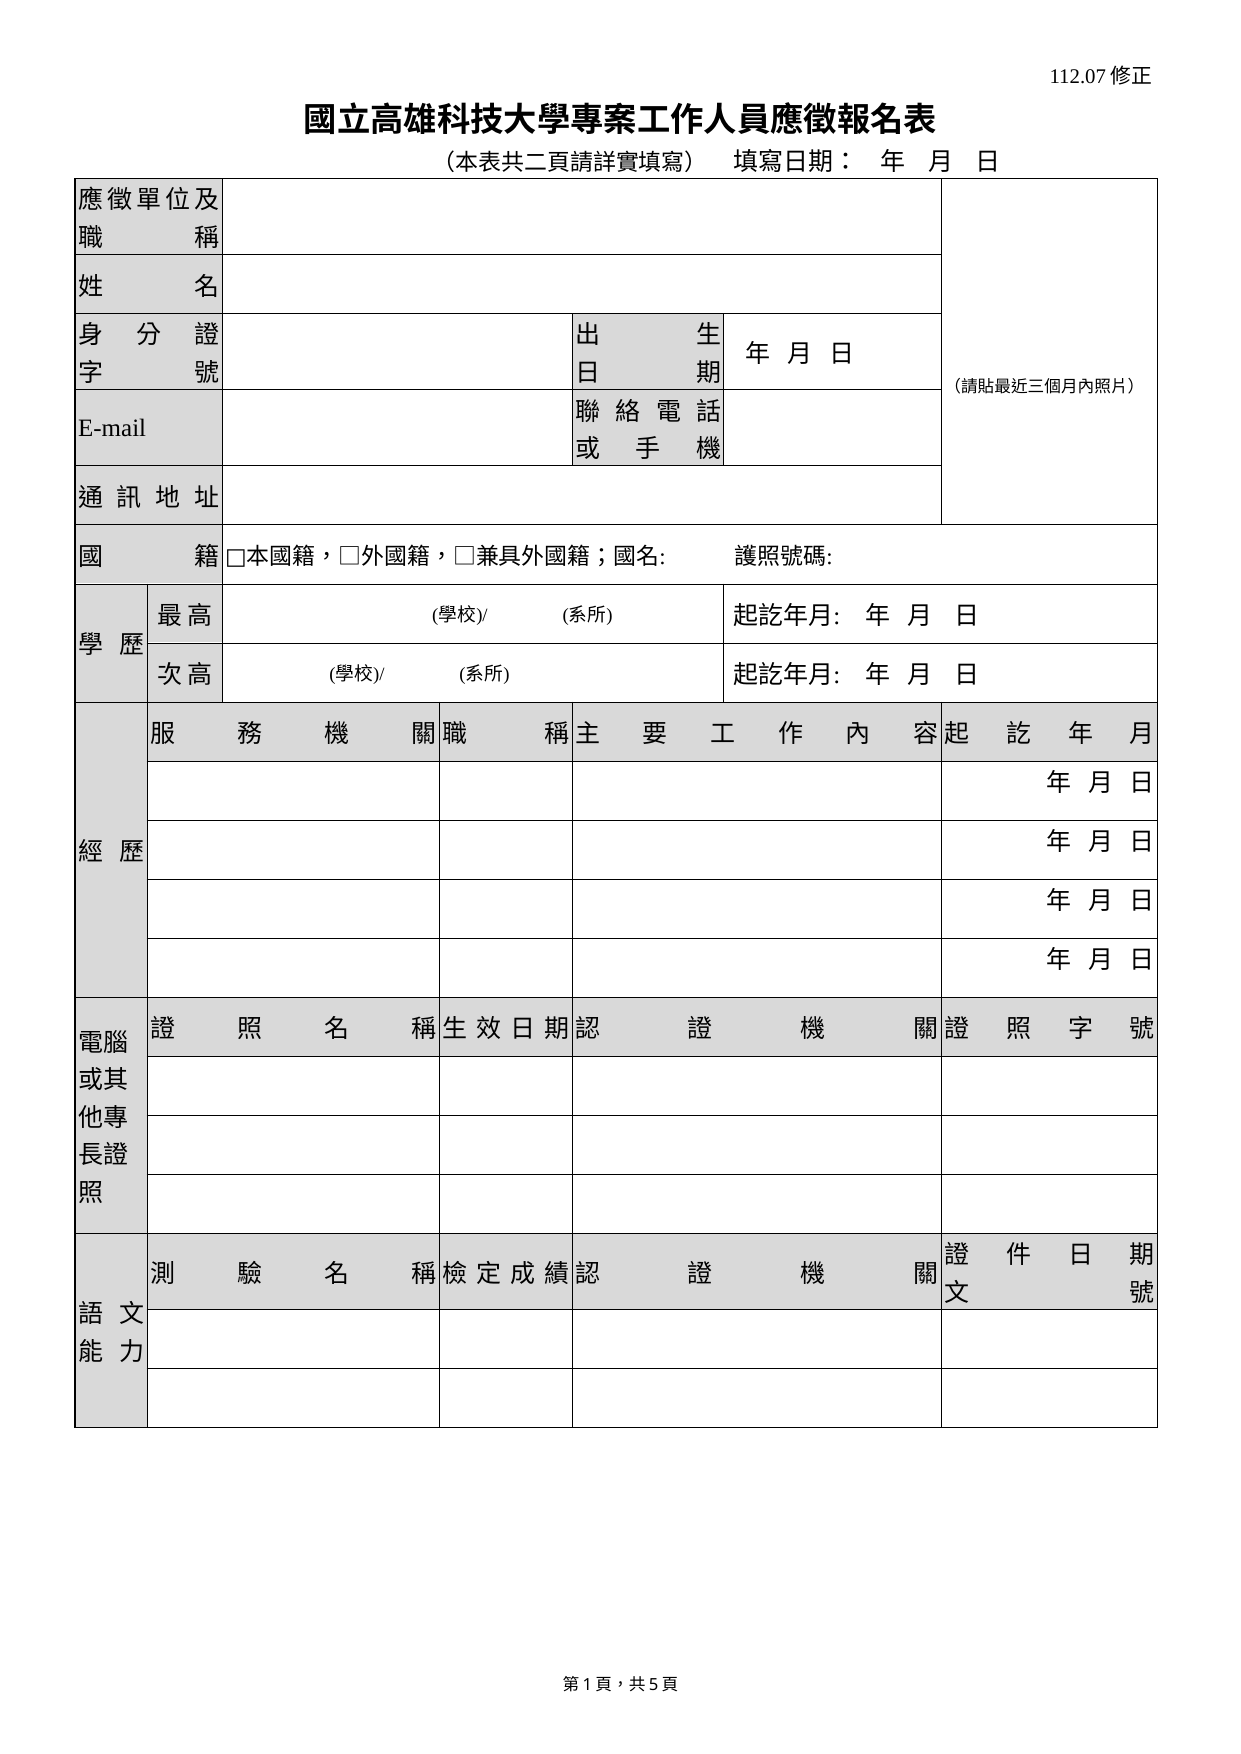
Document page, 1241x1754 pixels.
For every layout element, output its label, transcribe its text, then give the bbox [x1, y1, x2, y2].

table_cell [573, 1310, 941, 1368]
table_cell 語文能力 [76, 1234, 147, 1427]
table_cell 年 月 日 [724, 314, 941, 389]
table_cell [440, 880, 572, 938]
table_cell 起訖年月: 年 月 日 [724, 585, 1157, 642]
table_cell 職稱 [440, 703, 572, 761]
table_cell [440, 1116, 572, 1174]
table_cell [148, 1116, 439, 1174]
table_cell [942, 1175, 1157, 1233]
table_cell 服務機關 [148, 703, 439, 761]
table_cell 年 月 日 [942, 939, 1157, 997]
table_cell [440, 939, 572, 997]
table_cell [148, 1369, 439, 1427]
table_cell [148, 1057, 439, 1115]
table_cell [148, 821, 439, 879]
table_cell 認證機關 [573, 998, 941, 1056]
table_cell [724, 390, 941, 465]
table_cell 年 月 日 [942, 880, 1157, 938]
table_cell 姓名 [76, 255, 222, 313]
table_cell 年 月 日 [942, 762, 1157, 820]
table_cell [573, 880, 941, 938]
text （本表共二頁請詳實填寫） 填寫日期： 年 月 日 [44, 141, 1207, 178]
table_cell [942, 1310, 1157, 1368]
table_cell 身分證 字號 [76, 314, 222, 389]
table_cell 主要工作內容 [573, 703, 941, 761]
table_cell [440, 1310, 572, 1368]
table_cell [440, 762, 572, 820]
table_cell [148, 1310, 439, 1368]
table_cell 國籍 [76, 525, 222, 583]
table_cell 學歷 [76, 585, 147, 702]
table_cell [223, 466, 941, 524]
table_cell 測驗名稱 [148, 1234, 439, 1309]
table_cell [440, 1057, 572, 1115]
text 國立高雄科技大學專案工作人員應徵報名表 [89, 92, 1152, 141]
table_cell [942, 1116, 1157, 1174]
table_cell [440, 1369, 572, 1427]
table_cell □本國籍，□外國籍，□兼具外國籍；國名: 護照號碼: [223, 525, 1157, 583]
table_cell [942, 1369, 1157, 1427]
table_cell 起訖年月 [942, 703, 1157, 761]
table_cell (學校)/ (系所) [223, 644, 723, 702]
table_cell [440, 1175, 572, 1233]
table_cell [573, 1057, 941, 1115]
table_header [223, 179, 941, 254]
table_cell [148, 762, 439, 820]
table_header （請貼最近三個月內照片） [942, 179, 1157, 524]
table_cell 電腦或其他專長證照 [76, 998, 147, 1233]
table_cell [223, 255, 941, 313]
table_cell E-mail [76, 390, 222, 465]
table_cell [573, 762, 941, 820]
table_cell [148, 1175, 439, 1233]
table_cell [148, 939, 439, 997]
table_cell [573, 821, 941, 879]
table_cell [573, 1116, 941, 1174]
table_cell [573, 1175, 941, 1233]
table_cell 認證機關 [573, 1234, 941, 1309]
table_cell 證照字號 [942, 998, 1157, 1056]
table_cell 出生 日期 [573, 314, 723, 389]
table_cell 經歷 [76, 703, 147, 997]
table_cell 聯絡電話 或手機 [573, 390, 723, 465]
table_cell [942, 1057, 1157, 1115]
table_cell [223, 314, 572, 389]
table_cell 證照名稱 [148, 998, 439, 1056]
table_cell 最 高 [148, 585, 222, 642]
table_cell [223, 390, 572, 465]
table_cell 次 高 [148, 644, 222, 702]
table_cell [573, 939, 941, 997]
table_cell [573, 1369, 941, 1427]
table_cell (學校)/ (系所) [223, 585, 723, 642]
table_header 應徵單位及職稱 [76, 179, 222, 254]
table_cell [148, 880, 439, 938]
table_cell 檢定成績 [440, 1234, 572, 1309]
table_cell 起訖年月: 年 月 日 [724, 644, 1157, 702]
table_cell 年 月 日 [942, 821, 1157, 879]
table_cell 證件日期 文號 [942, 1234, 1157, 1309]
table_cell 生效日期 [440, 998, 572, 1056]
table_cell [440, 821, 572, 879]
table_cell 通訊地址 [76, 466, 222, 524]
